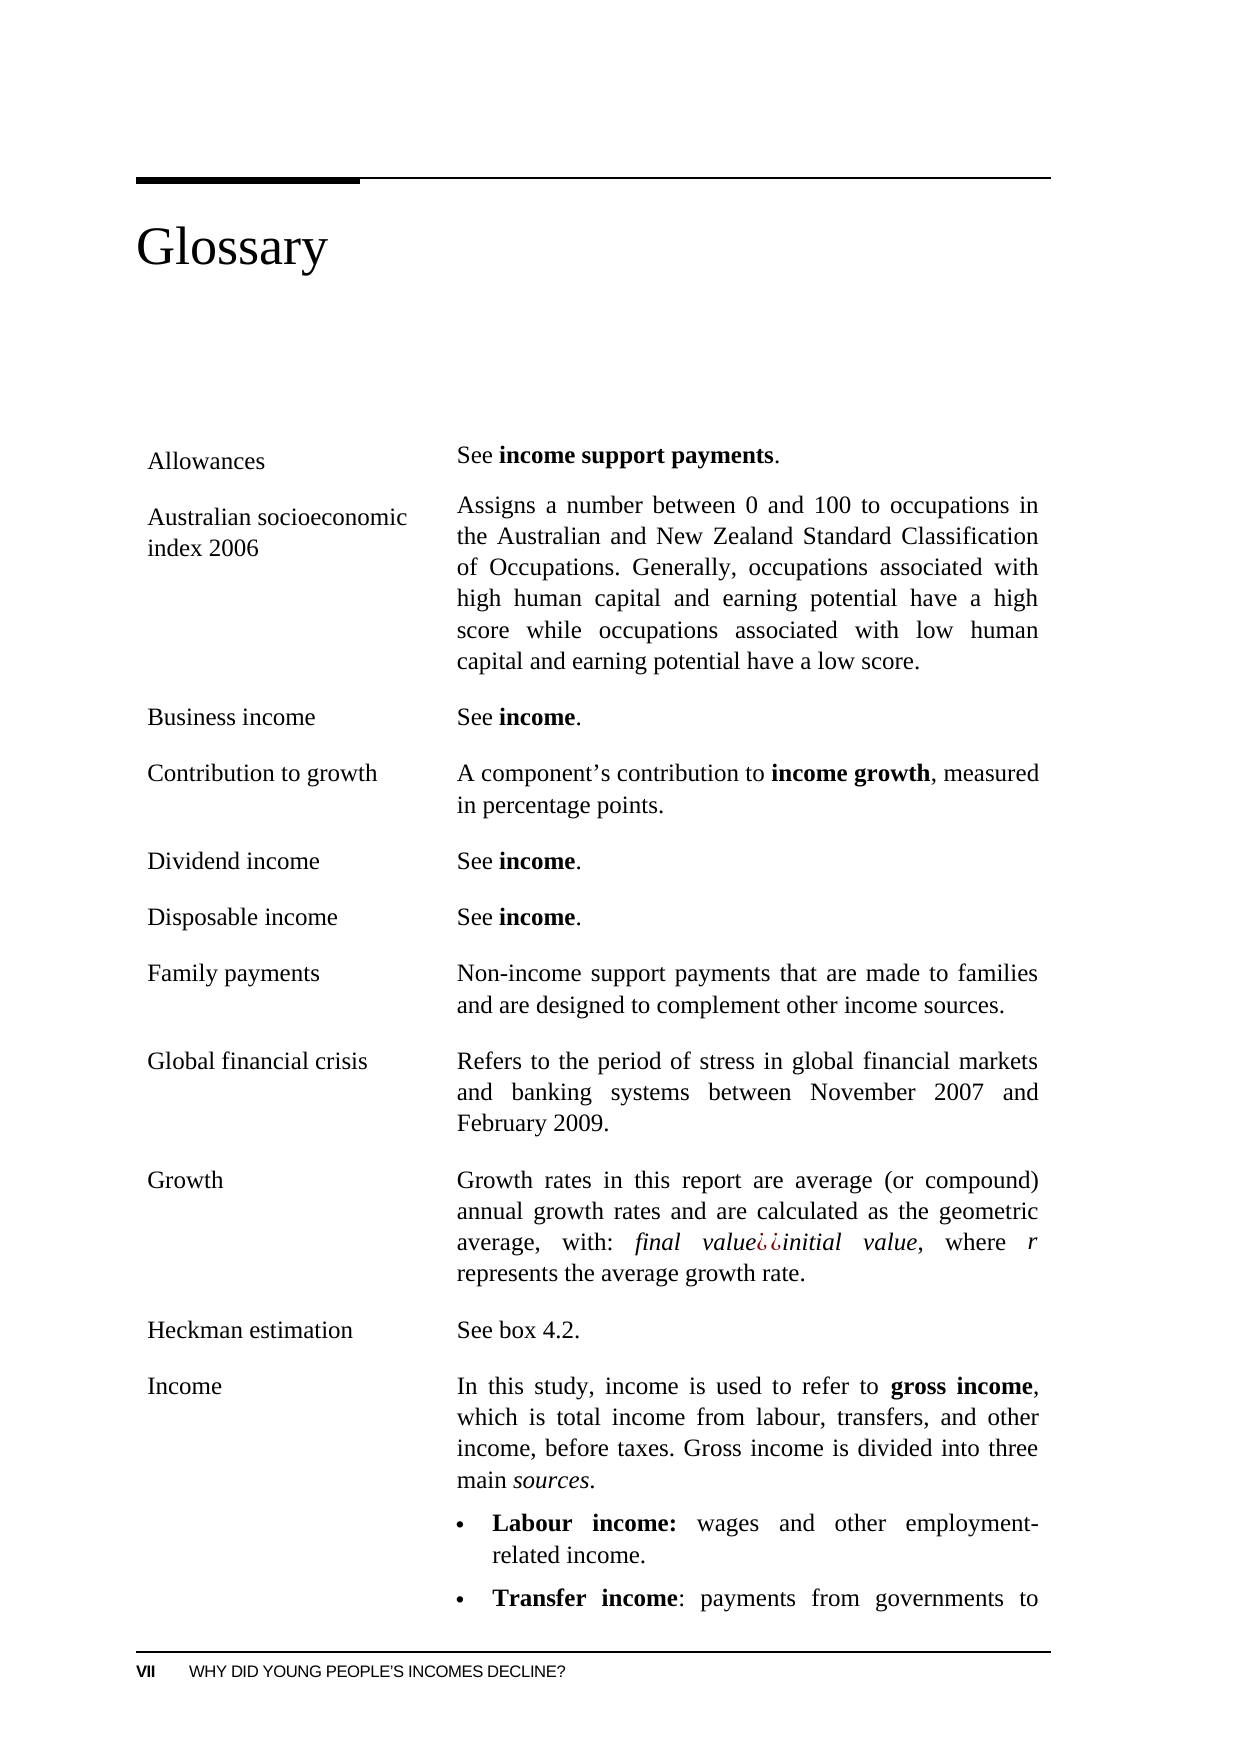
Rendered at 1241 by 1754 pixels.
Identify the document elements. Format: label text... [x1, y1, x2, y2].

table_header Allowances [136, 419, 445, 475]
table_cell Assigns a number between 0 and 100 to occupations in the Australian and New Zealand Standard Classification of Occupations. Generally, occupations associated with high human capital and earning potential have a high score while occupations associated with low human capital and earning potential have a low score. [445, 475, 1050, 675]
table_cell Contribution to growth [136, 731, 445, 818]
table_cell Growth rates in this report are average (or compound) annual growth rates and are calculated as the geometric average, with: final valueinitial value, where represents the average growth rate. [445, 1137, 1050, 1287]
table_cell See box 4.2. [445, 1287, 1050, 1343]
table_cell Disposable income [136, 875, 445, 931]
table_cell Business income [136, 675, 445, 731]
table_cell A component’s contribution to income growth, measured in percentage points. [445, 731, 1050, 818]
table_cell Non-income support payments that are made to families and are designed to complement other income sources. [445, 931, 1050, 1018]
table_cell See income. [445, 875, 1050, 931]
table_cell Global financial crisis [136, 1019, 445, 1137]
subtitle Glossary [136, 214, 1051, 277]
table_cell Heckman estimation [136, 1287, 445, 1343]
table_header See income support payments. [445, 419, 1050, 475]
table_cell Family payments [136, 931, 445, 1018]
table_cell Refers to the period of stress in global financial markets and banking systems between November 2007 and February 2009. [445, 1019, 1050, 1137]
table_cell Australian socioeconomic index 2006 [136, 475, 445, 675]
table_cell Dividend income [136, 819, 445, 875]
table_cell Growth [136, 1137, 445, 1287]
table_cell See income. [445, 819, 1050, 875]
table_cell See income. [445, 675, 1050, 731]
table_cell Income [136, 1344, 445, 1612]
